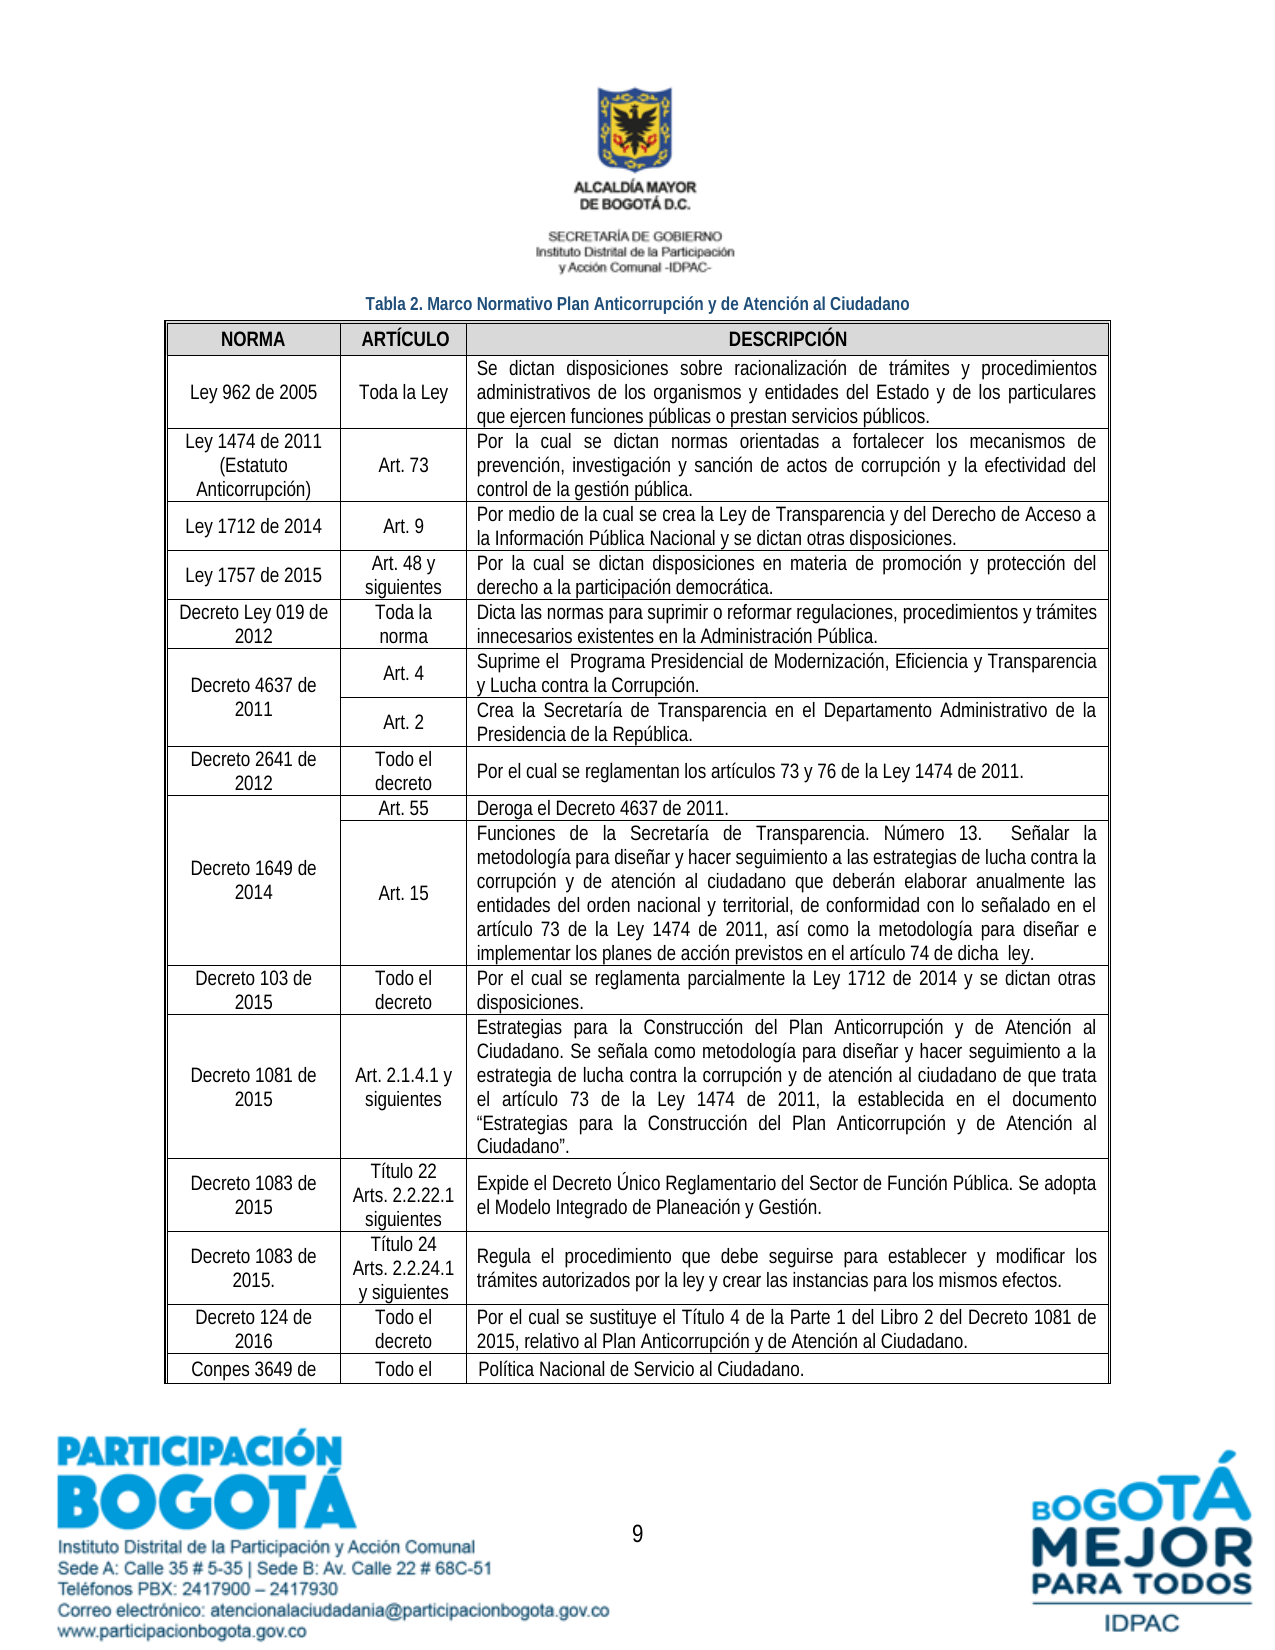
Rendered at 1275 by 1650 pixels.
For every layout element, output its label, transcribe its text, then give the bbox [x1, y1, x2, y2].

picture [47, 1415, 624, 1650]
table_cell Art. 4 [341, 649, 466, 697]
picture [997, 1432, 1275, 1650]
table_cell Deroga el Decreto 4637 de 2011. [467, 796, 1108, 820]
table_cell Decreto 1649 de 2014 [168, 796, 340, 964]
table_cell Ley 1757 de 2015 [168, 551, 340, 599]
table_cell Todo el decreto [341, 966, 466, 1013]
table_cell Por el cual se reglamenta parcialmente la Ley 1712 de 2014 y se dictan otras disposiciones. [467, 966, 1108, 1013]
text Tabla 2. Marco Normativo Plan Anticorrupción y de Atención al Ciudadano [177, 293, 1098, 314]
table_cell Dicta las normas para suprimir o reformar regulaciones, procedimientos y trámites innecesarios existentes en la Administración Pública. [467, 600, 1108, 648]
table_cell Decreto 103 de 2015 [168, 966, 340, 1013]
table_cell Política Nacional de Servicio al Ciudadano. [467, 1354, 1108, 1383]
table_cell Por el cual se reglamentan los artículos 73 y 76 de la Ley 1474 de 2011. [467, 747, 1108, 795]
table_cell Ley 962 de 2005 [168, 356, 340, 428]
table_cell Art. 48 y siguientes [341, 551, 466, 599]
table_cell Expide el Decreto Único Reglamentario del Sector de Función Pública. Se adopta el Modelo Integrado de Planeación y Gestión. [467, 1159, 1108, 1231]
table_cell Todo el decreto [341, 1305, 466, 1353]
table_cell Art. 2.1.4.1 y siguientes [341, 1015, 466, 1158]
table_cell Título 24 Arts. 2.2.24.1 y siguientes [341, 1232, 466, 1304]
table_cell Decreto 4637 de 2011 [168, 649, 340, 746]
picture [532, 73, 743, 293]
table_cell Decreto 124 de 2016 [168, 1305, 340, 1353]
table_cell Toda la Ley [341, 356, 466, 428]
table_cell Por el cual se sustituye el Título 4 de la Parte 1 del Libro 2 del Decreto 1081 de 2015, relativo al Plan Anticorrupción y de Atención al Ciudadano. [467, 1305, 1108, 1353]
table_cell Por la cual se dictan normas orientadas a fortalecer los mecanismos de prevención, investigación y sanción de actos de corrupción y la efectividad del control de la gestión pública. [467, 429, 1108, 501]
table_cell Suprime el Programa Presidencial de Modernización, Eficiencia y Transparencia y Lucha contra la Corrupción. [467, 649, 1108, 697]
table_header NORMA [168, 324, 340, 355]
table_cell Todo el documento [341, 1354, 466, 1383]
table_cell Regula el procedimiento que debe seguirse para establecer y modificar los trámites autorizados por la ley y crear las instancias para los mismos efectos. [467, 1232, 1108, 1304]
table_cell Toda la norma [341, 600, 466, 648]
table_cell Por medio de la cual se crea la Ley de Transparencia y del Derecho de Acceso a la Información Pública Nacional y se dictan otras disposiciones. [467, 502, 1108, 550]
table_cell Decreto Ley 019 de 2012 [168, 600, 340, 648]
table_cell Estrategias para la Construcción del Plan Anticorrupción y de Atención al Ciudadano. Se señala como metodología para diseñar y hacer seguimiento a la estrategia de lucha contra la corrupción y de atención al ciudadano de que trata el artículo 73 de la Ley 1474 de 2011, la establecida en el documento “Estrategias para la Construcción del Plan Anticorrupción y de Atención al Ciudadano”. [467, 1015, 1108, 1158]
table_cell Título 22 Arts. 2.2.22.1 siguientes [341, 1159, 466, 1231]
table_cell Art. 55 [341, 796, 466, 820]
table_cell Decreto 2641 de 2012 [168, 747, 340, 795]
table_cell Funciones de la Secretaría de Transparencia. Número 13. Señalar la metodología para diseñar y hacer seguimiento a las estrategias de lucha contra la corrupción y de atención al ciudadano que deberán elaborar anualmente las entidades del orden nacional y territorial, de conformidad con lo señalado en el artículo 73 de la Ley 1474 de 2011, así como la metodología para diseñar e implementar los planes de acción previstos en el artículo 74 de dicha ley. [467, 821, 1108, 964]
table_cell Art. 9 [341, 502, 466, 550]
table_cell Art. 2 [341, 698, 466, 746]
table_cell Decreto 1081 de 2015 [168, 1015, 340, 1158]
table_cell Decreto 1083 de 2015. [168, 1232, 340, 1304]
table_cell Crea la Secretaría de Transparencia en el Departamento Administrativo de la Presidencia de la República. [467, 698, 1108, 746]
table_cell Se dictan disposiciones sobre racionalización de trámites y procedimientos administrativos de los organismos y entidades del Estado y de los particulares que ejercen funciones públicas o prestan servicios públicos. [467, 356, 1108, 428]
table_cell Art. 15 [341, 821, 466, 964]
table_cell Todo el decreto [341, 747, 466, 795]
table_header DESCRIPCIÓN [467, 324, 1108, 355]
table_cell Ley 1474 de 2011 (Estatuto Anticorrupción) [168, 429, 340, 501]
table_cell Conpes 3649 de 2010 [168, 1354, 340, 1383]
table_cell Decreto 1083 de 2015 [168, 1159, 340, 1231]
table_cell Por la cual se dictan disposiciones en materia de promoción y protección del derecho a la participación democrática. [467, 551, 1108, 599]
table_cell Art. 73 [341, 429, 466, 501]
table_cell Ley 1712 de 2014 [168, 502, 340, 550]
table_header ARTÍCULO [341, 324, 466, 355]
